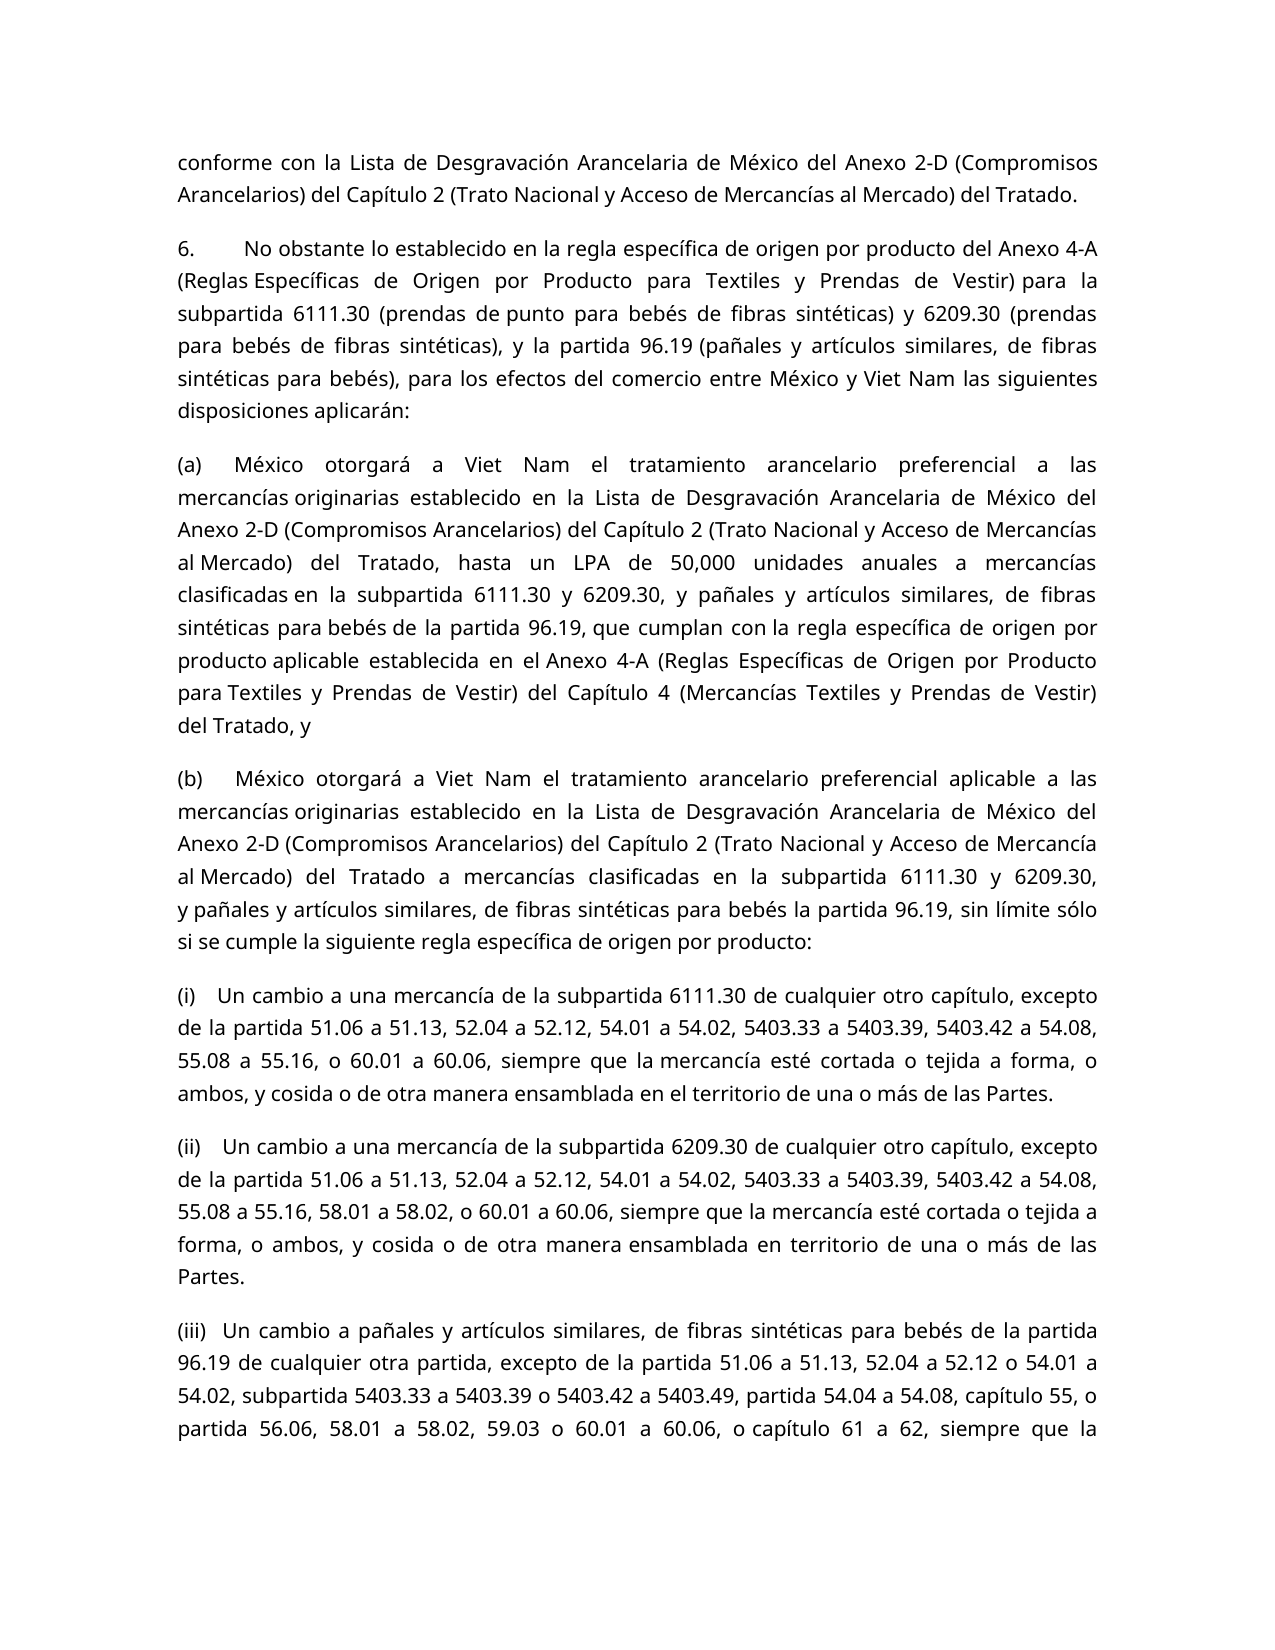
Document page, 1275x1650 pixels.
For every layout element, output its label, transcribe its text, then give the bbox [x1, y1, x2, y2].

text (b) México otorgará a Viet Nam el tratamiento arancelario preferencial aplicable a las mercancías originarias establecido en la Lista de Desgravación Arancelaria de México del Anexo 2-D (Compromisos Arancelarios) del Capítulo 2 (Trato Nacional y Acceso de Mercancía al Mercado) del Tratado a mercancías clasificadas en la subpartida 6111.30 y 6209.30, y pañales y artículos similares, de fibras sintéticas para bebés la partida 96.19, sin límite sólo si se cumple la siguiente regla específica de origen por producto: [177, 764, 1098, 956]
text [177, 1316, 1098, 1442]
text (a) México otorgará a Viet Nam el tratamiento arancelario preferencial a las mercancías originarias establecido en la Lista de Desgravación Arancelaria de México del Anexo 2-D (Compromisos Arancelarios) del Capítulo 2 (Trato Nacional y Acceso de Mercancías al Mercado) del Tratado, hasta un LPA de 50,000 unidades anuales a mercancías clasificadas en la subpartida 6111.30 y 6209.30, y pañales y artículos similares, de fibras sintéticas para bebés de la partida 96.19, que cumplan con la regla específica de origen por producto aplicable establecida en el Anexo 4-A (Reglas Específicas de Origen por Producto para Textiles y Prendas de Vestir) del Capítulo 4 (Mercancías Textiles y Prendas de Vestir) del Tratado, y [177, 450, 1098, 739]
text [177, 148, 1098, 209]
text (ii) Un cambio a una mercancía de la subpartida 6209.30 de cualquier otro capítulo, excepto de la partida 51.06 a 51.13, 52.04 a 52.12, 54.01 a 54.02, 5403.33 a 5403.39, 5403.42 a 54.08, 55.08 a 55.16, 58.01 a 58.02, o 60.01 a 60.06, siempre que la mercancía esté cortada o tejida a forma, o ambos, y cosida o de otra manera ensamblada en territorio de una o más de las Partes. [177, 1132, 1098, 1291]
text (i) Un cambio a una mercancía de la subpartida 6111.30 de cualquier otro capítulo, excepto de la partida 51.06 a 51.13, 52.04 a 52.12, 54.01 a 54.02, 5403.33 a 5403.39, 5403.42 a 54.08, 55.08 a 55.16, o 60.01 a 60.06, siempre que la mercancía esté cortada o tejida a forma, o ambos, y cosida o de otra manera ensamblada en el territorio de una o más de las Partes. [177, 981, 1098, 1107]
text 6. No obstante lo establecido en la regla específica de origen por producto del Anexo 4-A (Reglas Específicas de Origen por Producto para Textiles y Prendas de Vestir) para la subpartida 6111.30 (prendas de punto para bebés de fibras sintéticas) y 6209.30 (prendas para bebés de fibras sintéticas), y la partida 96.19 (pañales y artículos similares, de fibras sintéticas para bebés), para los efectos del comercio entre México y Viet Nam las siguientes disposiciones aplicarán: [177, 234, 1098, 425]
